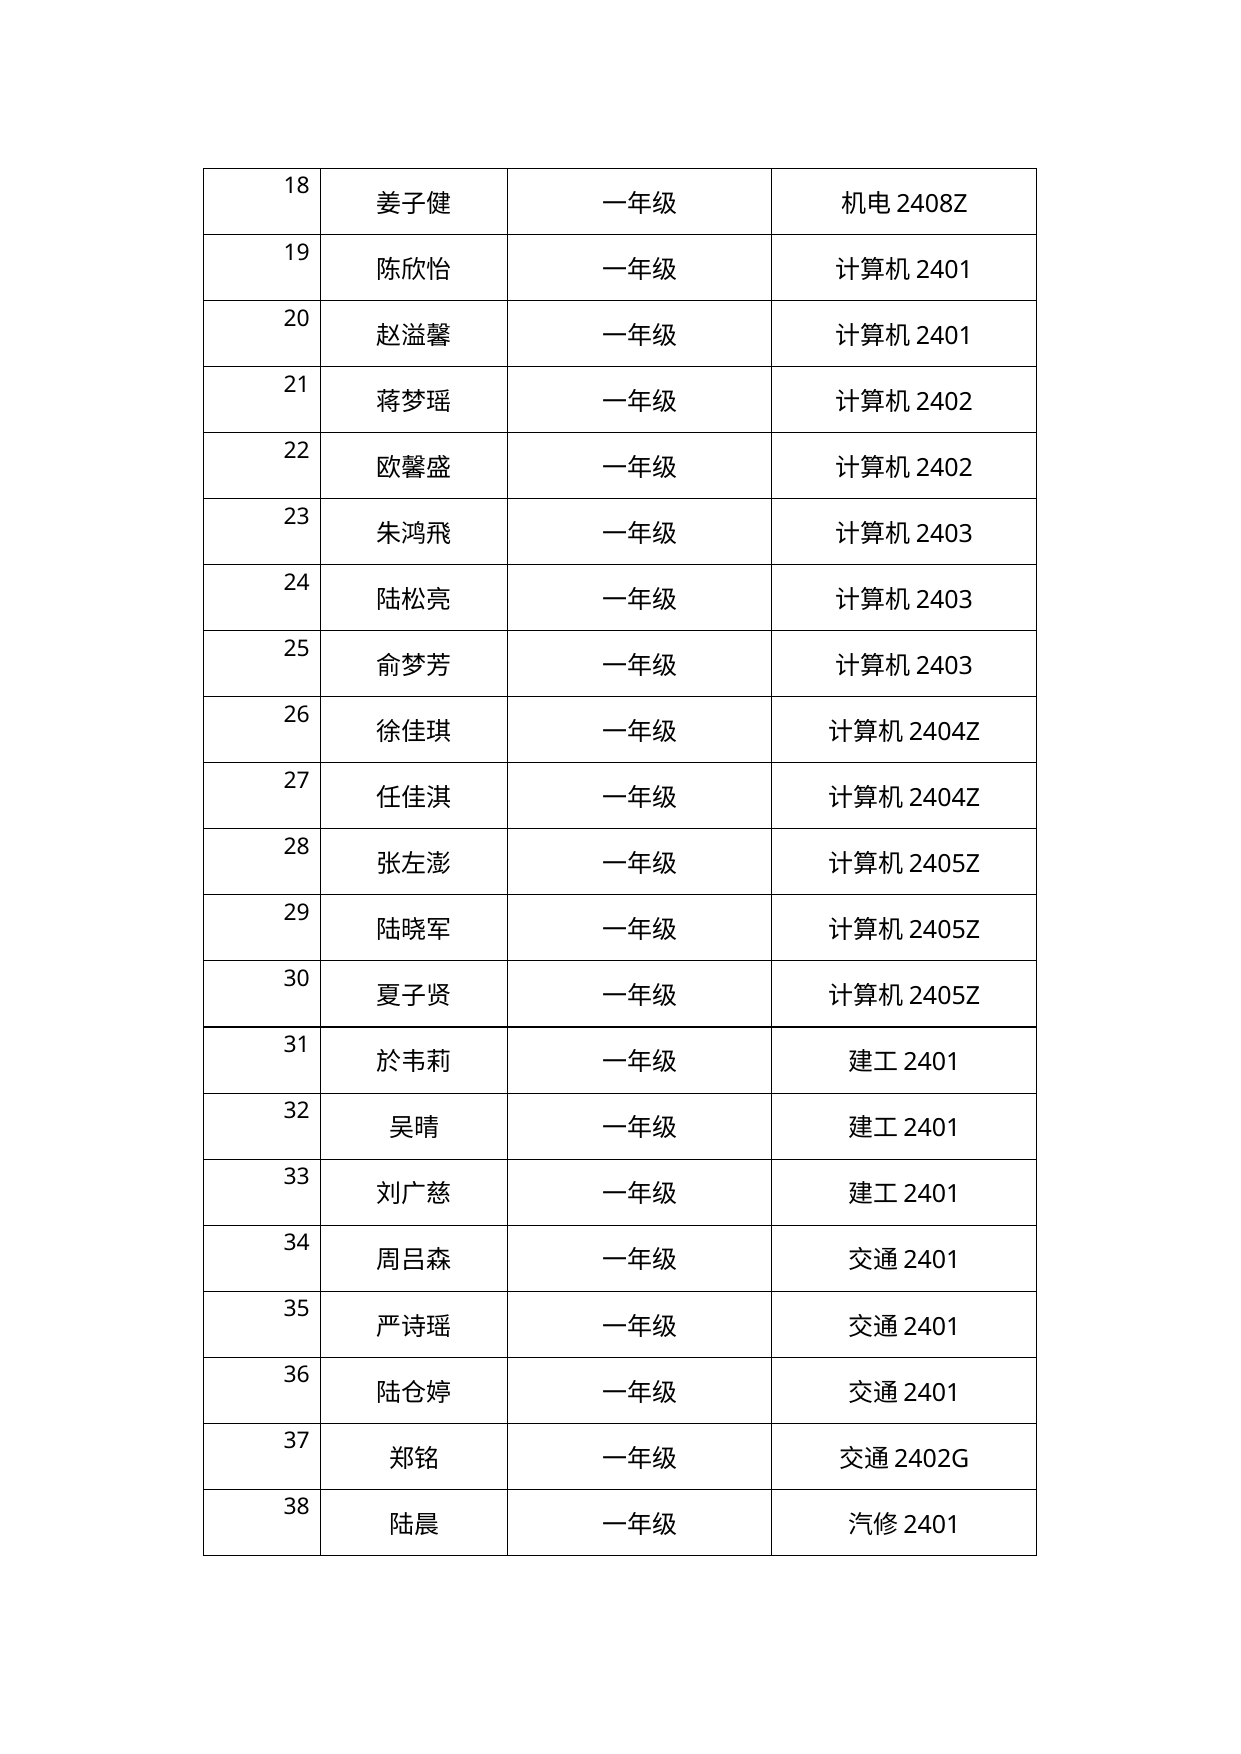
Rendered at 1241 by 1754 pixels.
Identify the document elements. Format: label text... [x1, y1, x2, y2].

table_cell 一年级 [508, 367, 771, 432]
table_cell 33 [204, 1160, 320, 1224]
table_cell 徐佳琪 [321, 697, 507, 762]
table_cell 29 [204, 895, 320, 960]
table_cell 一年级 [508, 235, 771, 300]
table_cell 姜子健 [321, 169, 507, 234]
table_cell 一年级 [508, 1028, 771, 1092]
table_cell 任佳淇 [321, 763, 507, 828]
table_cell 22 [204, 433, 320, 498]
table_cell 交通2401 [772, 1292, 1036, 1357]
table_cell 26 [204, 697, 320, 762]
table_cell 交通2402G [772, 1424, 1036, 1489]
table_cell 计算机2405Z [772, 961, 1036, 1026]
table_cell 计算机2405Z [772, 829, 1036, 894]
table_cell 18 [204, 169, 320, 234]
table_cell 交通2401 [772, 1226, 1036, 1291]
table_cell 郑铭 [321, 1424, 507, 1489]
table_cell 一年级 [508, 169, 771, 234]
table_cell 计算机2404Z [772, 697, 1036, 762]
table_cell 计算机2403 [772, 565, 1036, 630]
table_cell 计算机2403 [772, 499, 1036, 564]
table_cell 周吕森 [321, 1226, 507, 1291]
table_cell 计算机2402 [772, 367, 1036, 432]
table_cell 34 [204, 1226, 320, 1291]
table_cell 一年级 [508, 631, 771, 696]
table_cell 19 [204, 235, 320, 300]
table_cell 27 [204, 763, 320, 828]
table_cell 一年级 [508, 1226, 771, 1291]
table_cell 陆晓军 [321, 895, 507, 960]
table_cell 一年级 [508, 829, 771, 894]
table_cell 计算机2401 [772, 235, 1036, 300]
table_cell 於韦莉 [321, 1028, 507, 1092]
table_cell 陆松亮 [321, 565, 507, 630]
table_cell 一年级 [508, 1160, 771, 1224]
table_cell 交通2401 [772, 1358, 1036, 1423]
table_cell 赵溢馨 [321, 301, 507, 366]
table_cell 朱鸿飛 [321, 499, 507, 564]
table_cell 陈欣怡 [321, 235, 507, 300]
table_cell 35 [204, 1292, 320, 1357]
table_cell 一年级 [508, 1292, 771, 1357]
table_cell 吴晴 [321, 1094, 507, 1158]
table_cell 计算机2405Z [772, 895, 1036, 960]
table_cell 24 [204, 565, 320, 630]
table_cell 计算机2401 [772, 301, 1036, 366]
table_cell 一年级 [508, 697, 771, 762]
table_cell 一年级 [508, 961, 771, 1026]
table_cell 夏子贤 [321, 961, 507, 1026]
table_cell 欧馨盛 [321, 433, 507, 498]
table_cell 一年级 [508, 499, 771, 564]
table_cell 23 [204, 499, 320, 564]
table_cell 一年级 [508, 301, 771, 366]
table_cell 蒋梦瑶 [321, 367, 507, 432]
table_cell 28 [204, 829, 320, 894]
table_cell 一年级 [508, 1490, 771, 1555]
table_cell 张左澎 [321, 829, 507, 894]
table_cell 20 [204, 301, 320, 366]
table_cell 一年级 [508, 1358, 771, 1423]
table_cell 21 [204, 367, 320, 432]
table_cell 俞梦芳 [321, 631, 507, 696]
table_cell 31 [204, 1028, 320, 1092]
table_cell 计算机2404Z [772, 763, 1036, 828]
table_cell 一年级 [508, 763, 771, 828]
table_cell 计算机2403 [772, 631, 1036, 696]
table_cell 30 [204, 961, 320, 1026]
table_cell 一年级 [508, 1094, 771, 1158]
table_cell 陆晨 [321, 1490, 507, 1555]
table_cell 一年级 [508, 565, 771, 630]
table_cell 陆仓婷 [321, 1358, 507, 1423]
table_cell 一年级 [508, 895, 771, 960]
table_cell 汽修2401 [772, 1490, 1036, 1555]
table_cell 32 [204, 1094, 320, 1158]
table_cell 刘广慈 [321, 1160, 507, 1224]
table_cell 37 [204, 1424, 320, 1489]
table_cell 一年级 [508, 433, 771, 498]
table_cell 建工2401 [772, 1028, 1036, 1092]
table_cell 一年级 [508, 1424, 771, 1489]
table_cell 36 [204, 1358, 320, 1423]
table_cell 机电2408Z [772, 169, 1036, 234]
table_cell 25 [204, 631, 320, 696]
table_cell 严诗瑶 [321, 1292, 507, 1357]
table_cell 建工2401 [772, 1160, 1036, 1224]
table_cell 建工2401 [772, 1094, 1036, 1158]
table_cell 38 [204, 1490, 320, 1555]
table_cell 计算机2402 [772, 433, 1036, 498]
